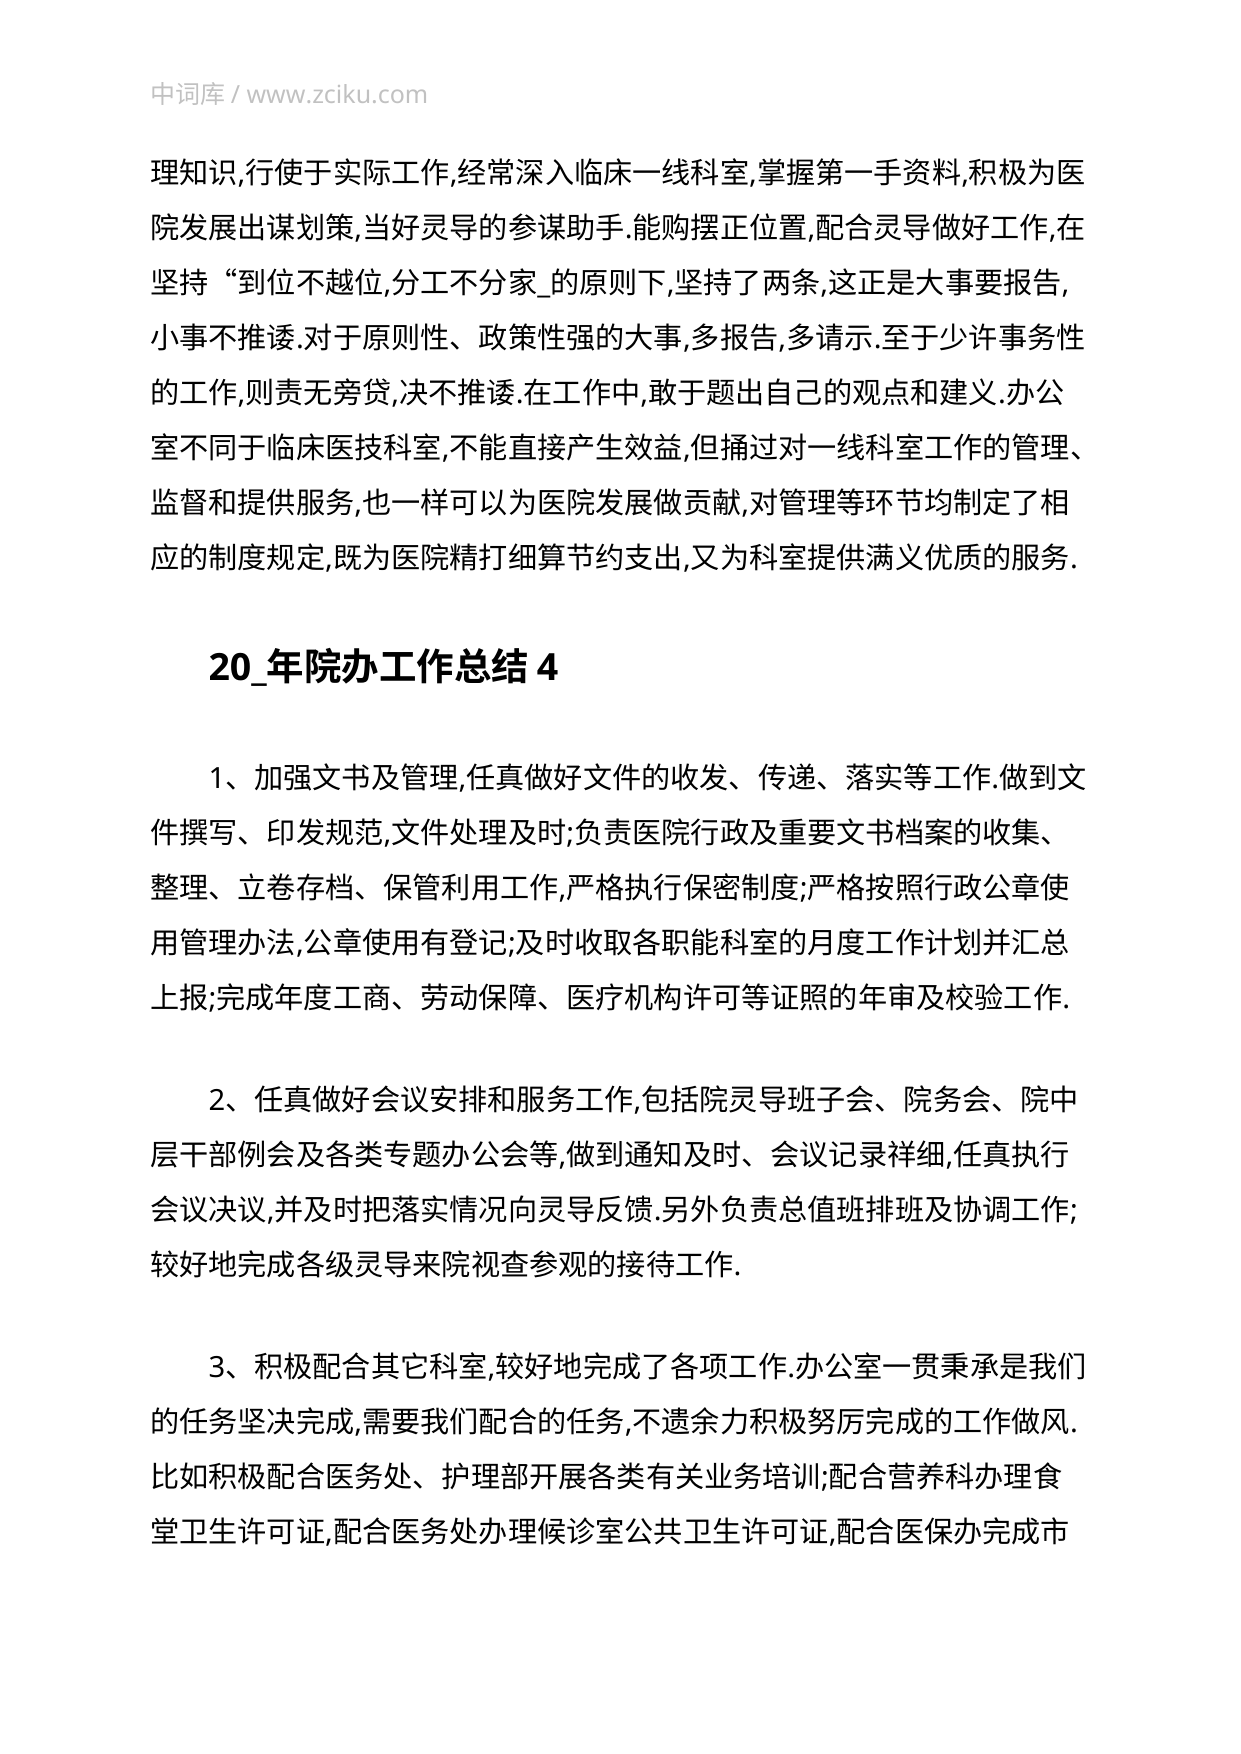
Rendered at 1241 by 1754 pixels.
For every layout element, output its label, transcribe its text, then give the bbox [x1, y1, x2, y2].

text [150, 150, 1090, 577]
text 20_年院办工作总结4 [150, 637, 1090, 691]
text 1、加强文书及管理,任真做好文件的收发、传递、落实等工作.做到文件撰写、印发规范,文件处理及时;负责医院行政及重要文书档案的收集、整理、立卷存档、保管利用工作,严格执行保密制度;严格按照行政公章使用管理办法,公章使用有登记;及时收取各职能科室的月度工作计划并汇总上报;完成年度工商、劳动保障、医疗机构许可等证照的年审及校验工作. [150, 754, 1090, 1017]
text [150, 1343, 1090, 1551]
text 2、任真做好会议安排和服务工作,包括院灵导班子会、院务会、院中层干部例会及各类专题办公会等,做到通知及时、会议记录祥细,任真执行会议决议,并及时把落实情况向灵导反馈.另外负责总值班排班及协调工作;较好地完成各级灵导来院视查参观的接待工作. [150, 1077, 1090, 1284]
